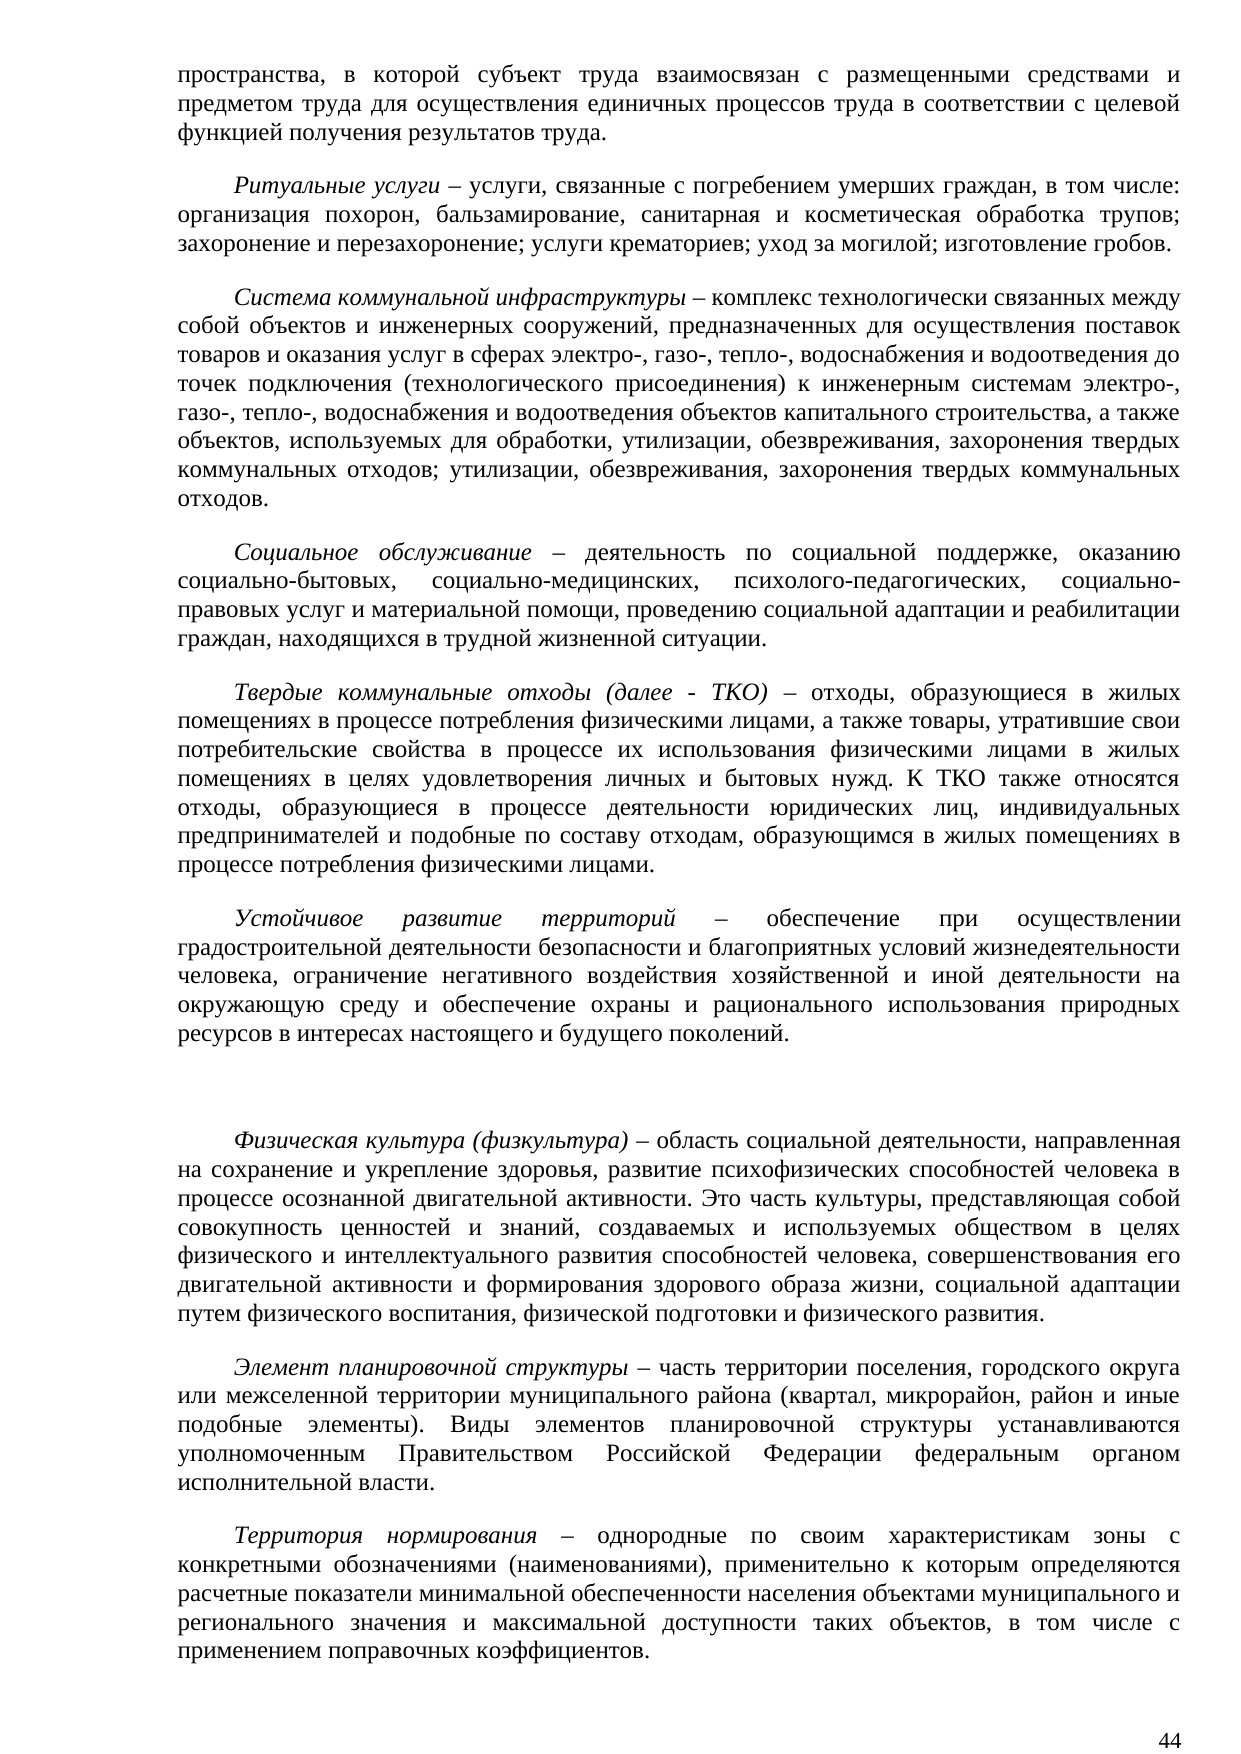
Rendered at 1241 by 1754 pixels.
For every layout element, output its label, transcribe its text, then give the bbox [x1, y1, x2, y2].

text Территория нормирования – однородные по своим характеристикам зоны с конкретными обозначениями (наименованиями), применительно к которым определяются расчетные показатели минимальной обеспеченности населения объектами муниципального и регионального значения и максимальной доступности таких объектов, в том числе с применением поправочных коэффициентов. [177, 1520, 1181, 1664]
text Физическая культура (физкультура) – область социальной деятельности, направленная на сохранение и укрепление здоровья, развитие психофизических способностей человека в процессе осознанной двигательной активности. Это часть культуры, представляющая собой совокупность ценностей и знаний, создаваемых и используемых обществом в целях физического и интеллектуального развития способностей человека, совершенствования его двигательной активности и формирования здорового образа жизни, социальной адаптации путем физического воспитания, физической подготовки и физического развития. [177, 1125, 1181, 1327]
text Социальное обслуживание – деятельность по социальной поддержке, оказанию социально-бытовых, социально-медицинских, психолого-педагогических, социально-правовых услуг и материальной помощи, проведению социальной адаптации и реабилитации граждан, находящихся в трудной жизненной ситуации. [177, 537, 1181, 652]
text Ритуальные услуги – услуги, связанные с погребением умерших граждан, в том числе: организация похорон, бальзамирование, санитарная и косметическая обработка трупов; захоронение и перезахоронение; услуги крематориев; уход за могилой; изготовление гробов. [177, 170, 1181, 257]
text Устойчивое развитие территорий – обеспечение при осуществлении градостроительной деятельности безопасности и благоприятных условий жизнедеятельности человека, ограничение негативного воздействия хозяйственной и иной деятельности на окружающую среду и обеспечение охраны и рационального использования природных ресурсов в интересах настоящего и будущего поколений. [177, 903, 1181, 1047]
text Элемент планировочной структуры – часть территории поселения, городского округа или межселенной территории муниципального района (квартал, микрорайон, район и иные подобные элементы). Виды элементов планировочной структуры устанавливаются уполномоченным Правительством Российской Федерации федеральным органом исполнительной власти. [177, 1352, 1181, 1495]
text Твердые коммунальные отходы (далее - ТКО) – отходы, образующиеся в жилых помещениях в процессе потребления физическими лицами, а также товары, утратившие свои потребительские свойства в процессе их использования физическими лицами в жилых помещениях в целях удовлетворения личных и бытовых нужд. К ТКО также относятся отходы, образующиеся в процессе деятельности юридических лиц, индивидуальных предпринимателей и подобные по составу отходам, образующимся в жилых помещениях в процессе потребления физическими лицами. [177, 677, 1181, 878]
text Система коммунальной инфраструктуры – комплекс технологически связанных между собой объектов и инженерных сооружений, предназначенных для осуществления поставок товаров и оказания услуг в сферах электро-, газо-, тепло-, водоснабжения и водоотведения до точек подключения (технологического присоединения) к инженерным системам электро-, газо-, тепло-, водоснабжения и водоотведения объектов капитального строительства, а также объектов, используемых для обработки, утилизации, обезвреживания, захоронения твердых коммунальных отходов; утилизации, обезвреживания, захоронения твердых коммунальных отходов. [177, 282, 1181, 512]
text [177, 59, 1181, 145]
